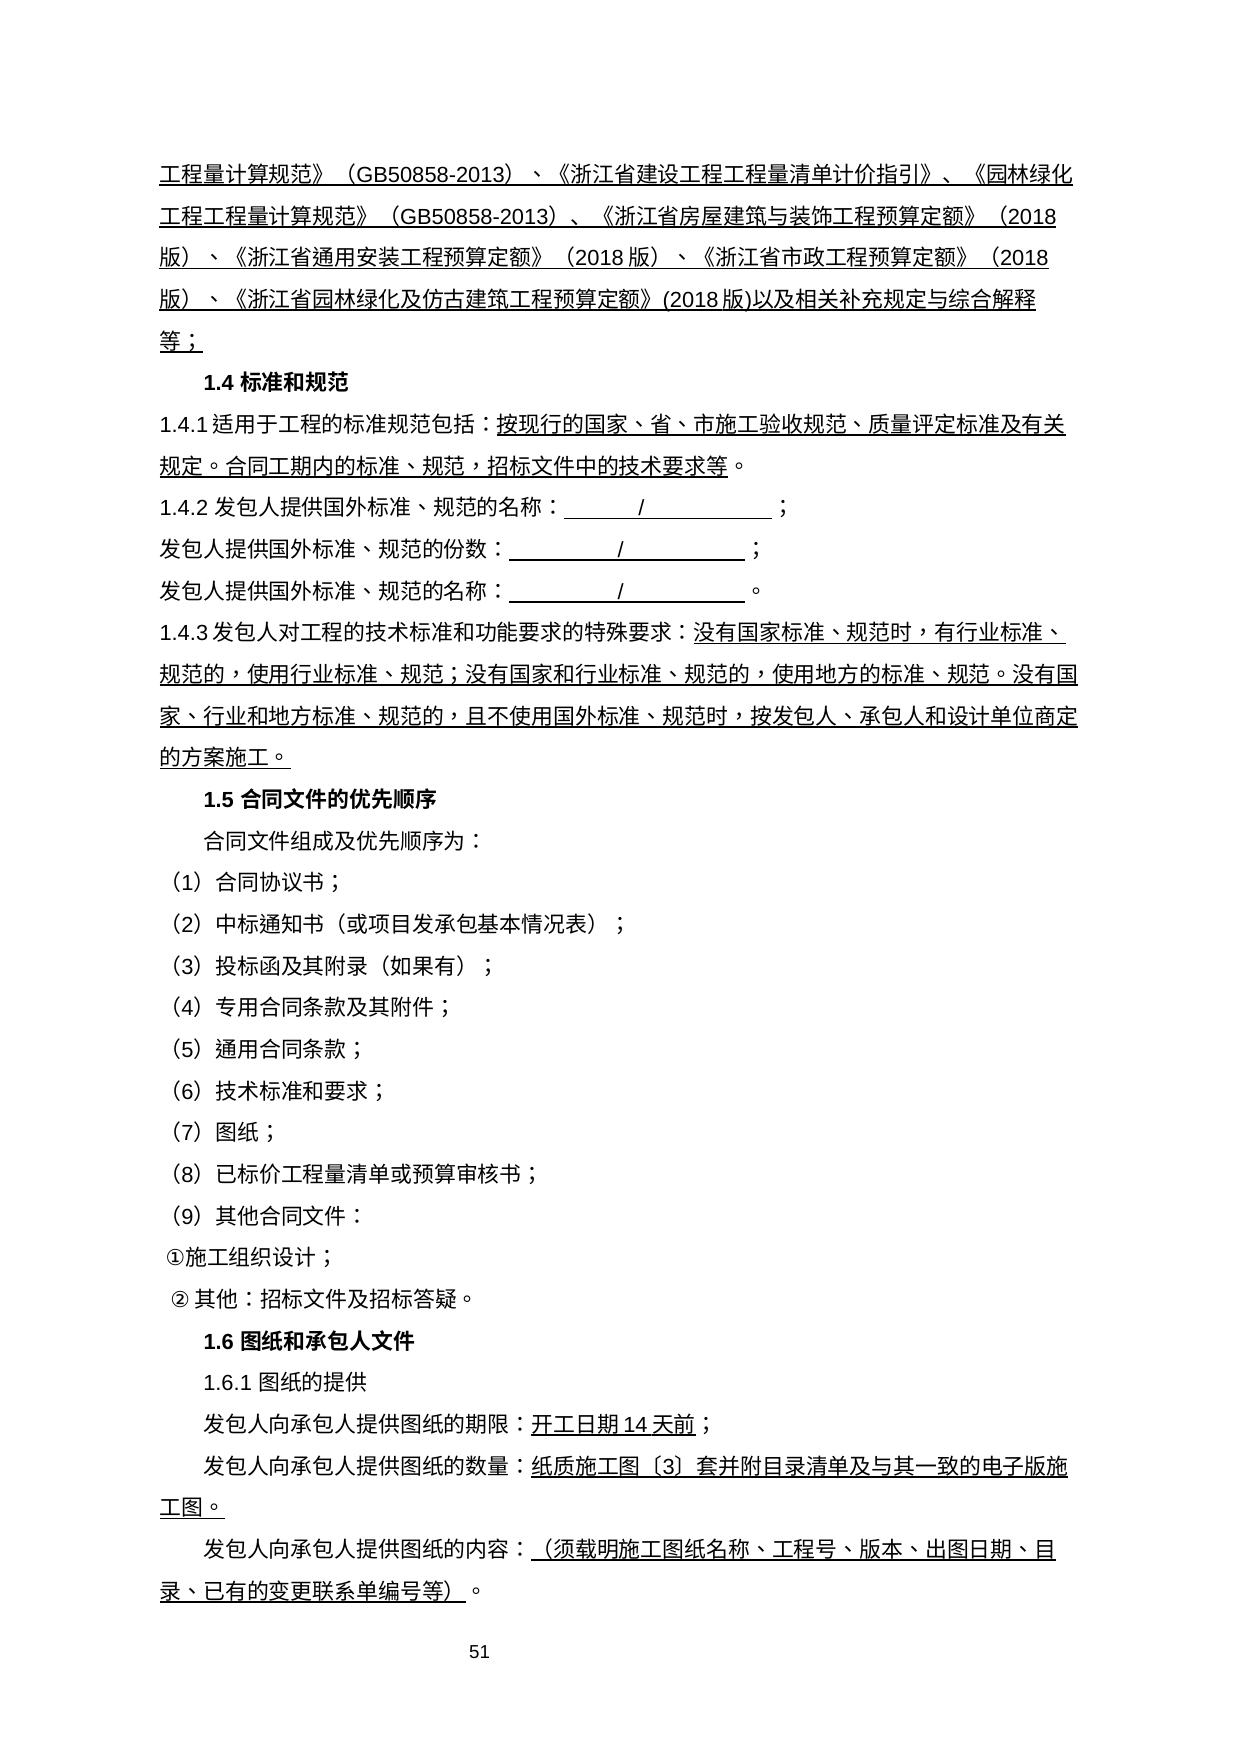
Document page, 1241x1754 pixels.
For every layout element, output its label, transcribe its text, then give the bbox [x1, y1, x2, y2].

text （6）技术标准和要求； [159, 1066, 1079, 1107]
text （9）其他合同文件： [159, 1191, 1079, 1232]
text 1.4.1适用于工程的标准规范包括：按现行的国家、省、市施工验收规范、质量评定标准及有关规定。合同工期内的标准、规范，招标文件中的技术要求等。 [159, 399, 1079, 482]
text 发包人提供国外标准、规范的份数： / ； [159, 524, 1079, 566]
text （8）已标价工程量清单或预算审核书； [159, 1149, 1079, 1191]
text 1.4.3发包人对工程的技术标准和功能要求的特殊要求：没有国家标准、规范时，有行业标准、规范的，使用行业标准、规范；没有国家和行业标准、规范的，使用地方的标准、规范。没有国家、行业和地方标准、规范的，且不使用国外标准、规范时，按发包人、承包人和设计单位商定的方案施工。 [159, 607, 1079, 774]
text （2）中标通知书（或项目发承包基本情况表）； [159, 899, 1079, 941]
text （7）图纸； [159, 1107, 1079, 1149]
text 发包人向承包人提供图纸的期限：开工日期14天前； [159, 1399, 1079, 1441]
text （1）合同协议书； [159, 857, 1079, 899]
text 1.4.2 发包人提供国外标准、规范的名称： / ； [159, 482, 1079, 524]
text 1.6 图纸和承包人文件 [159, 1316, 1079, 1357]
text 1.6.1 图纸的提供 [159, 1357, 1079, 1399]
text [159, 149, 1079, 357]
text 1.5 合同文件的优先顺序 [159, 774, 1079, 816]
text （5）通用合同条款； [159, 1024, 1079, 1066]
text 发包人提供国外标准、规范的名称： / 。 [159, 566, 1079, 607]
text ①施工组织设计； [159, 1232, 1079, 1274]
text 发包人向承包人提供图纸的内容：（须载明施工图纸名称、工程号、版本、出图日期、目录、已有的变更联系单编号等）。 [159, 1524, 1079, 1607]
text （4）专用合同条款及其附件； [159, 982, 1079, 1024]
text 1.4 标准和规范 [159, 357, 1079, 399]
text （3）投标函及其附录（如果有）； [159, 941, 1079, 982]
text 合同文件组成及优先顺序为： [159, 816, 1079, 857]
text 发包人向承包人提供图纸的数量：纸质施工图〔3〕套并附目录清单及与其一致的电子版施工图。 [159, 1441, 1079, 1524]
text ②其他：招标文件及招标答疑。 [159, 1274, 1079, 1316]
